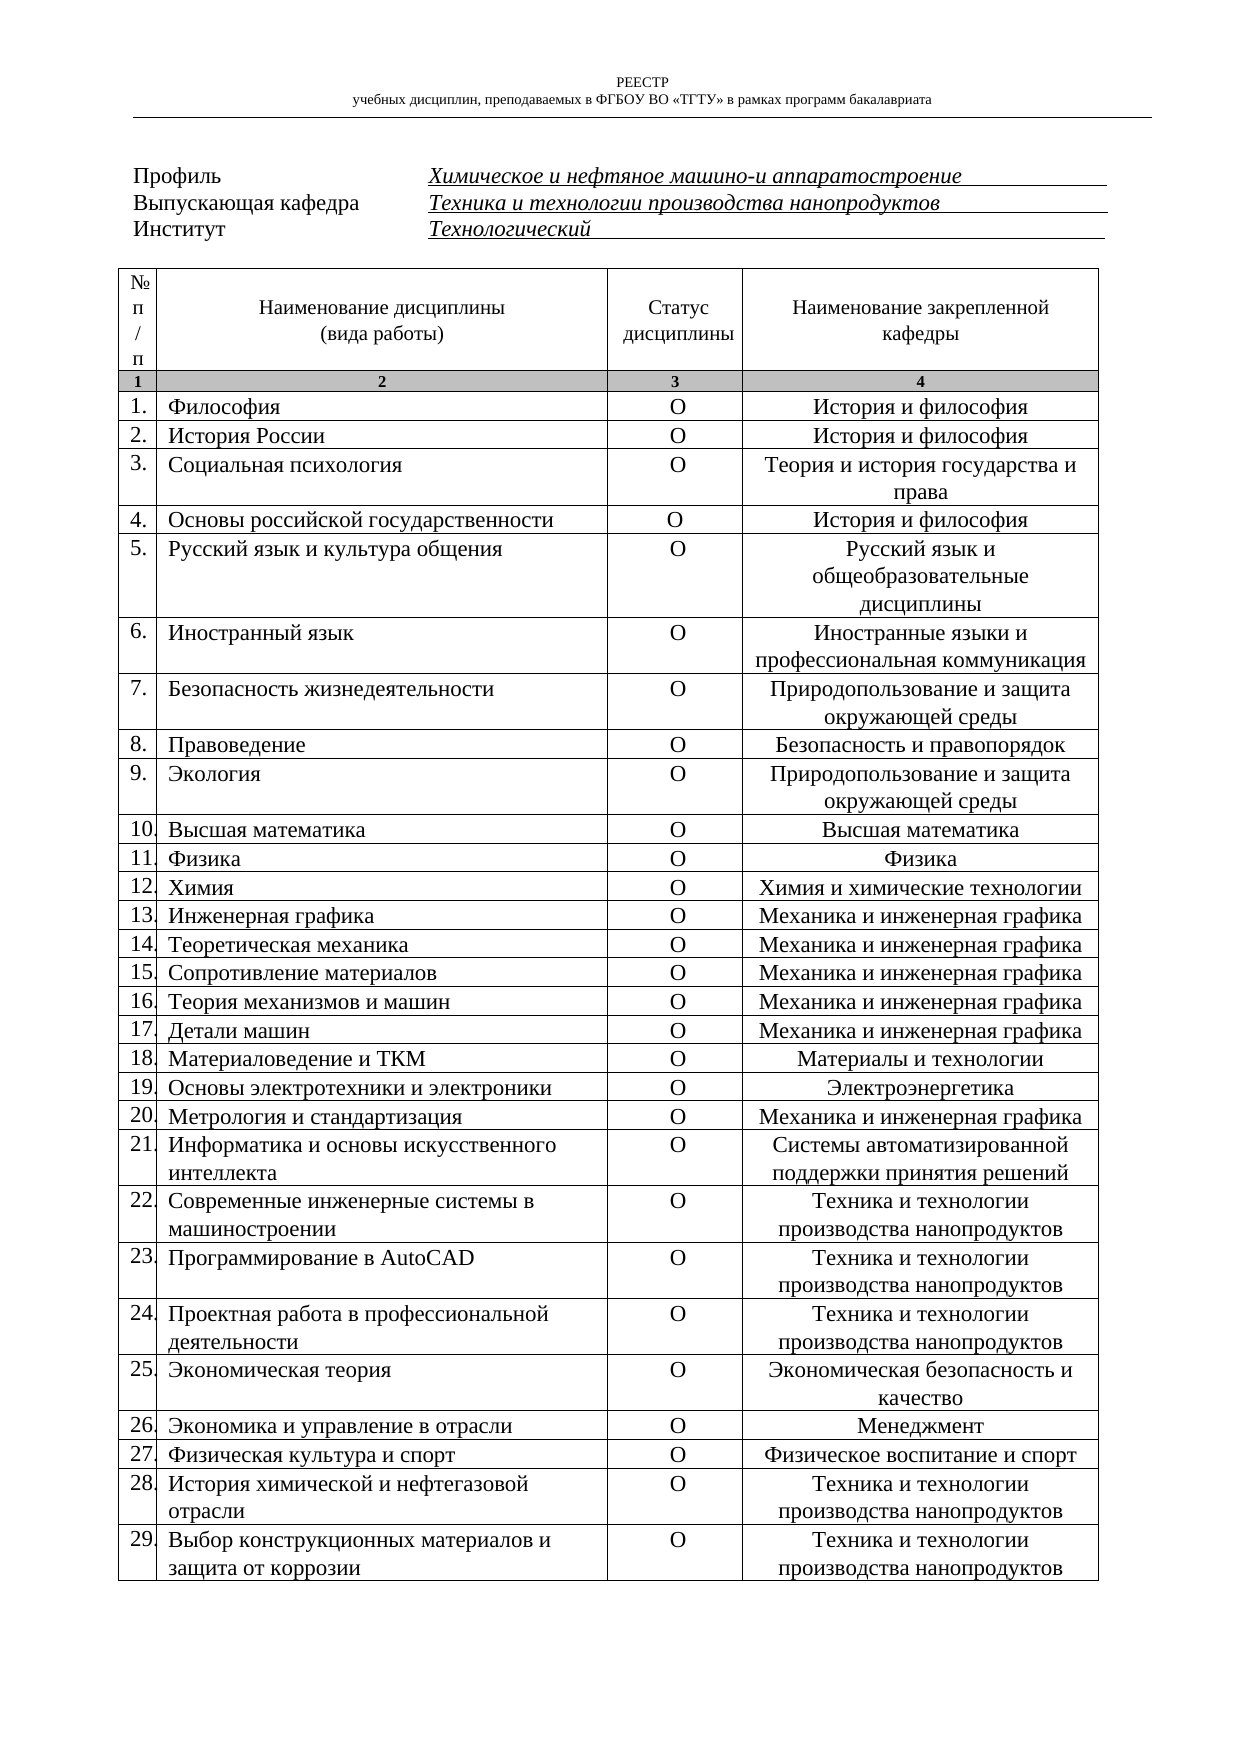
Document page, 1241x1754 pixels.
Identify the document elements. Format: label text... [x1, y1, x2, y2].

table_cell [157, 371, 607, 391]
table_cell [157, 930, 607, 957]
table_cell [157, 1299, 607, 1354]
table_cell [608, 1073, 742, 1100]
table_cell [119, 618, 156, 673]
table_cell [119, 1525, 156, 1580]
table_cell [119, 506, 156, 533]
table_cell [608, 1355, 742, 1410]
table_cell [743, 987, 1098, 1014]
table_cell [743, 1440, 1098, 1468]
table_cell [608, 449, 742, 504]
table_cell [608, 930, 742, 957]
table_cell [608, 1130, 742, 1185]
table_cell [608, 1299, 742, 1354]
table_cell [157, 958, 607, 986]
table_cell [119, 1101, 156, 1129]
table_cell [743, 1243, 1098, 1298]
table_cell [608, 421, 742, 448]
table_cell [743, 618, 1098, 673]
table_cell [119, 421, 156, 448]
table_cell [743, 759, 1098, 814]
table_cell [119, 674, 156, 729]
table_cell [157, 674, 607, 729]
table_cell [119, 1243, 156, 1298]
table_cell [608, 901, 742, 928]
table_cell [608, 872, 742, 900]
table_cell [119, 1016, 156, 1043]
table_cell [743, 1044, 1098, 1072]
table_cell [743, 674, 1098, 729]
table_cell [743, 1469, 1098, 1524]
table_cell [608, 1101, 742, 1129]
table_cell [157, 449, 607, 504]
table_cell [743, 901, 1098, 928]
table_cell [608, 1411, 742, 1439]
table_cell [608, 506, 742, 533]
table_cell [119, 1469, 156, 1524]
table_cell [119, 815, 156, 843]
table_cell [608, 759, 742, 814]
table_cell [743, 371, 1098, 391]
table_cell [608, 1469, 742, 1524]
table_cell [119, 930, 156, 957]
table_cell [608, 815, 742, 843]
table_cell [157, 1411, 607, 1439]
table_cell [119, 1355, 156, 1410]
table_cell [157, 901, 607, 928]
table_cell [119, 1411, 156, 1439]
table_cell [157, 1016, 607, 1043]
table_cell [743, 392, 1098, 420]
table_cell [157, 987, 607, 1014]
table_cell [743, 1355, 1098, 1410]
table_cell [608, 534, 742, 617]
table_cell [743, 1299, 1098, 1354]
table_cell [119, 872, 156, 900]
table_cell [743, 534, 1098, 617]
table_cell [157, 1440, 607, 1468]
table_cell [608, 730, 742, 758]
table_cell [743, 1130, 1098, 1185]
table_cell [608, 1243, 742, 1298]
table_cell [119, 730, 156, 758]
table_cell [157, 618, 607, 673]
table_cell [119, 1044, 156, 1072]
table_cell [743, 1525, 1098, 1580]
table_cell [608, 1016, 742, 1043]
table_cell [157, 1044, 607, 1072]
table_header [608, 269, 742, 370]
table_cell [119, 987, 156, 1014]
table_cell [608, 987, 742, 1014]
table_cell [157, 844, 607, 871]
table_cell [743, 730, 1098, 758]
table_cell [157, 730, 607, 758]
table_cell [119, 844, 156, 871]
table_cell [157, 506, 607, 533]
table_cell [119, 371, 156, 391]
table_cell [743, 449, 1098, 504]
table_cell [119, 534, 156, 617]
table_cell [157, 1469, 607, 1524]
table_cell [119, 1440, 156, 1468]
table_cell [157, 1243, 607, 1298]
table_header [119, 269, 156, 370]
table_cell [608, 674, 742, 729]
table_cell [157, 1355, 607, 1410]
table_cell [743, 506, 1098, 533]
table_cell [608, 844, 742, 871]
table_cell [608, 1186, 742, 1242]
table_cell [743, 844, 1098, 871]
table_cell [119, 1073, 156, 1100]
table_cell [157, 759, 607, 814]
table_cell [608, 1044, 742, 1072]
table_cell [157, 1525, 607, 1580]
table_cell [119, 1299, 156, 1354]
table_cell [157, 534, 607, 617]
text Институт Технологический [133, 215, 1152, 241]
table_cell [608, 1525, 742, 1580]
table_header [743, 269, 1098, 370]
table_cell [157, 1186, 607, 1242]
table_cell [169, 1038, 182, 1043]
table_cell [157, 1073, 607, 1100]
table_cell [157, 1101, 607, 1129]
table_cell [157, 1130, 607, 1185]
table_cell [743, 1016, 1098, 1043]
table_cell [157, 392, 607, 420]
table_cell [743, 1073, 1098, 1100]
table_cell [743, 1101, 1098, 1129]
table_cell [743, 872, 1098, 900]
text Выпускающая кафедра Техника и технологии производства нанопродуктов [133, 189, 1152, 215]
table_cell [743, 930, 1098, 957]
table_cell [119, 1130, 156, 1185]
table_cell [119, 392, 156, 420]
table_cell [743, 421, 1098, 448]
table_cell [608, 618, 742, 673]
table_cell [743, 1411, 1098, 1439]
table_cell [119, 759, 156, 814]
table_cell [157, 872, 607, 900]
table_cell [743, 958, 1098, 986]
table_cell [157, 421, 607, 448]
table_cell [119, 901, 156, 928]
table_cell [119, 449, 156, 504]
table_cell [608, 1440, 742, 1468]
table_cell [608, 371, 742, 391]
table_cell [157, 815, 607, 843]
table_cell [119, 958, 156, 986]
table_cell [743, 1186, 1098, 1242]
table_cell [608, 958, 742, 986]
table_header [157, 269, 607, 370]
text Профиль Химическое и нефтяное машино-и аппаратостроение [133, 162, 1152, 189]
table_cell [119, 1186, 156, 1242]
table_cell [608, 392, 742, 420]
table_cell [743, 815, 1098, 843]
